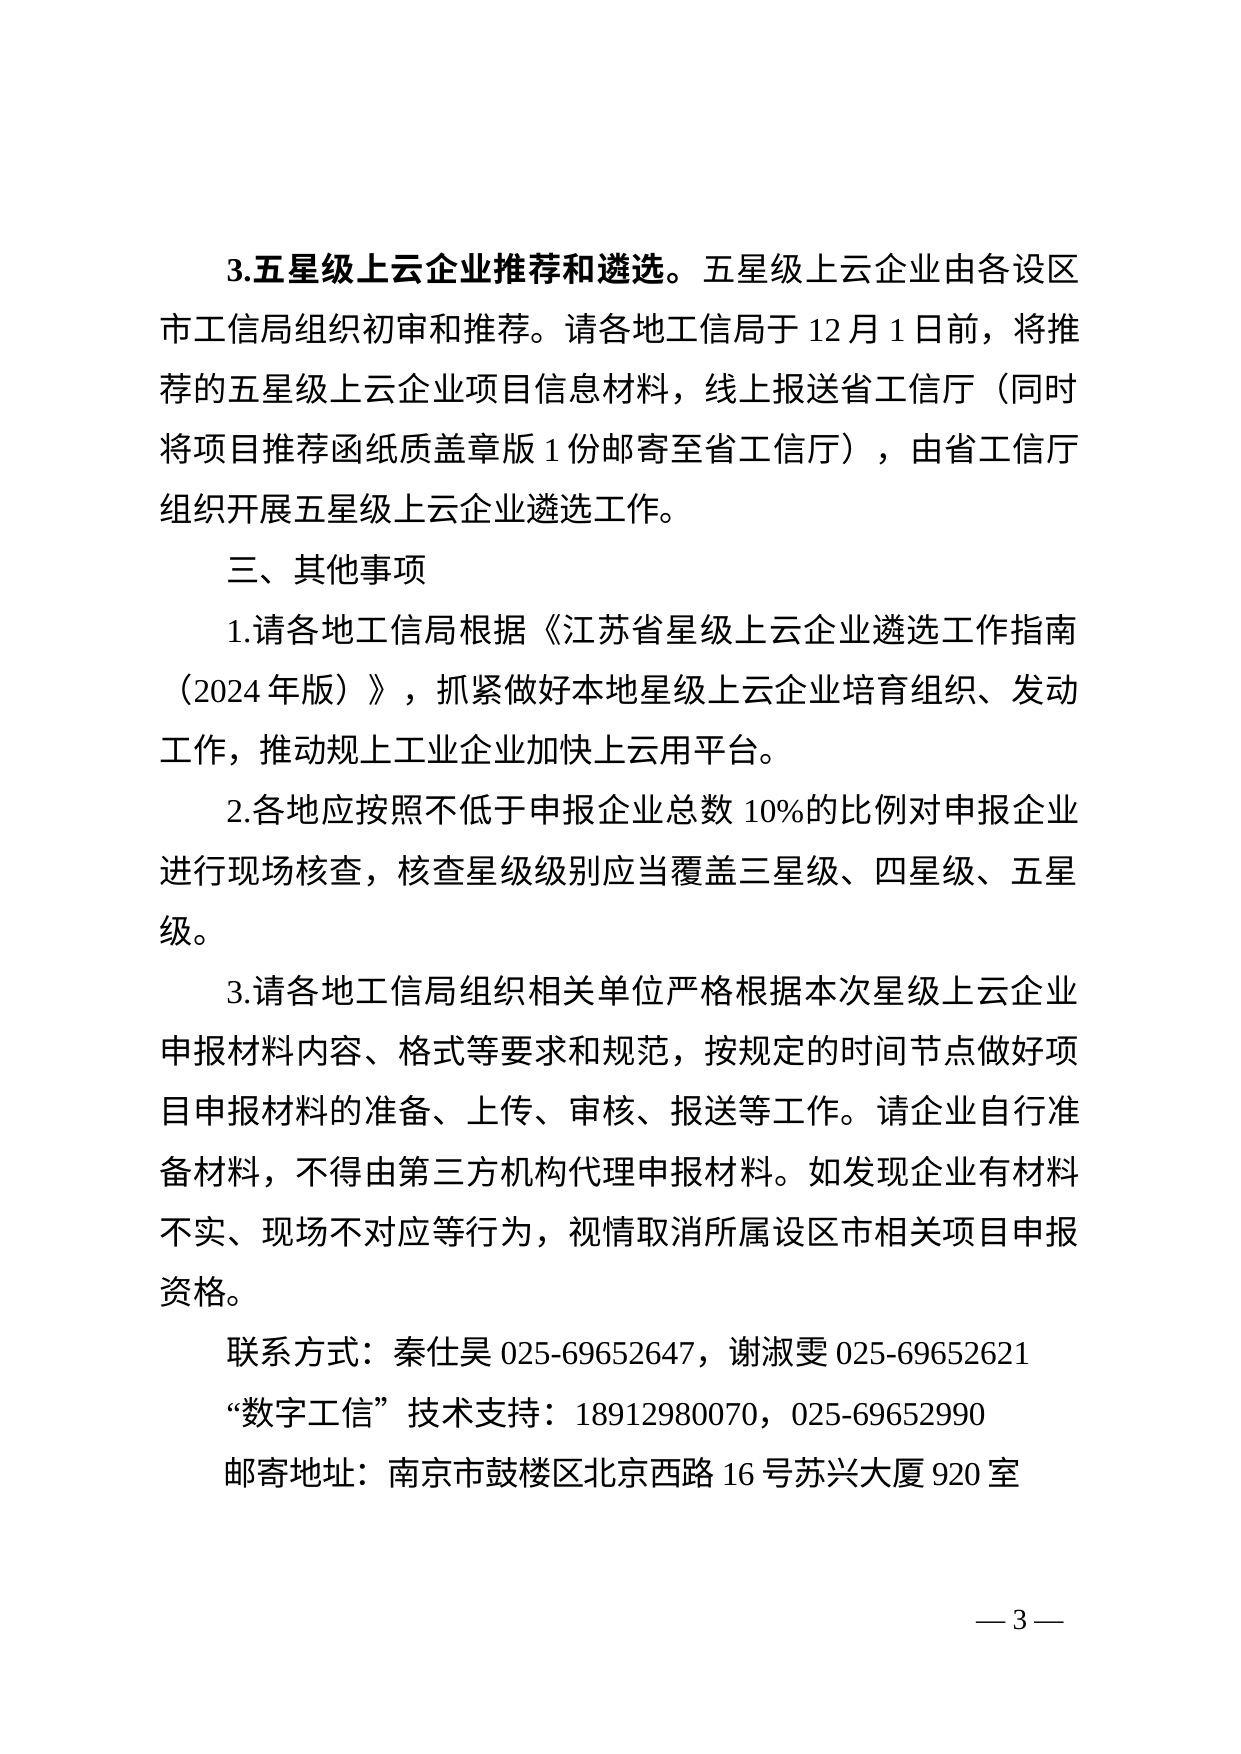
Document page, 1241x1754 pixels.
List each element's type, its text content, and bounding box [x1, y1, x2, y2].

text 1.请各地工信局根据《江苏省星级上云企业遴选工作指南（2024年版）》，抓紧做好本地星级上云企业培育组织、发动工作，推动规上工业企业加快上云用平台。 [159, 594, 1081, 775]
text 3.五星级上云企业推荐和遴选。五星级上云企业由各设区市工信局组织初审和推荐。请各地工信局于12月1日前，将推荐的五星级上云企业项目信息材料，线上报送省工信厅（同时将项目推荐函纸质盖章版1份邮寄至省工信厅），由省工信厅组织开展五星级上云企业遴选工作。 [159, 233, 1081, 534]
text 2.各地应按照不低于申报企业总数10%的比例对申报企业进行现场核查，核查星级级别应当覆盖三星级、四星级、五星级。 [159, 775, 1081, 955]
text 3.请各地工信局组织相关单位严格根据本次星级上云企业申报材料内容、格式等要求和规范，按规定的时间节点做好项目申报材料的准备、上传、审核、报送等工作。请企业自行准备材料，不得由第三方机构代理申报材料。如发现企业有材料不实、现场不对应等行为，视情取消所属设区市相关项目申报资格。 [159, 955, 1081, 1317]
text 三、其他事项 [159, 534, 1081, 594]
text “数字工信”技术支持：18912980070，025-69652990 [159, 1377, 1081, 1437]
text 联系方式：秦仕昊 025-69652647，谢淑雯 025-69652621 [159, 1317, 1081, 1377]
text 邮寄地址：南京市鼓楼区北京西路16号苏兴大厦920室 [159, 1437, 1081, 1497]
